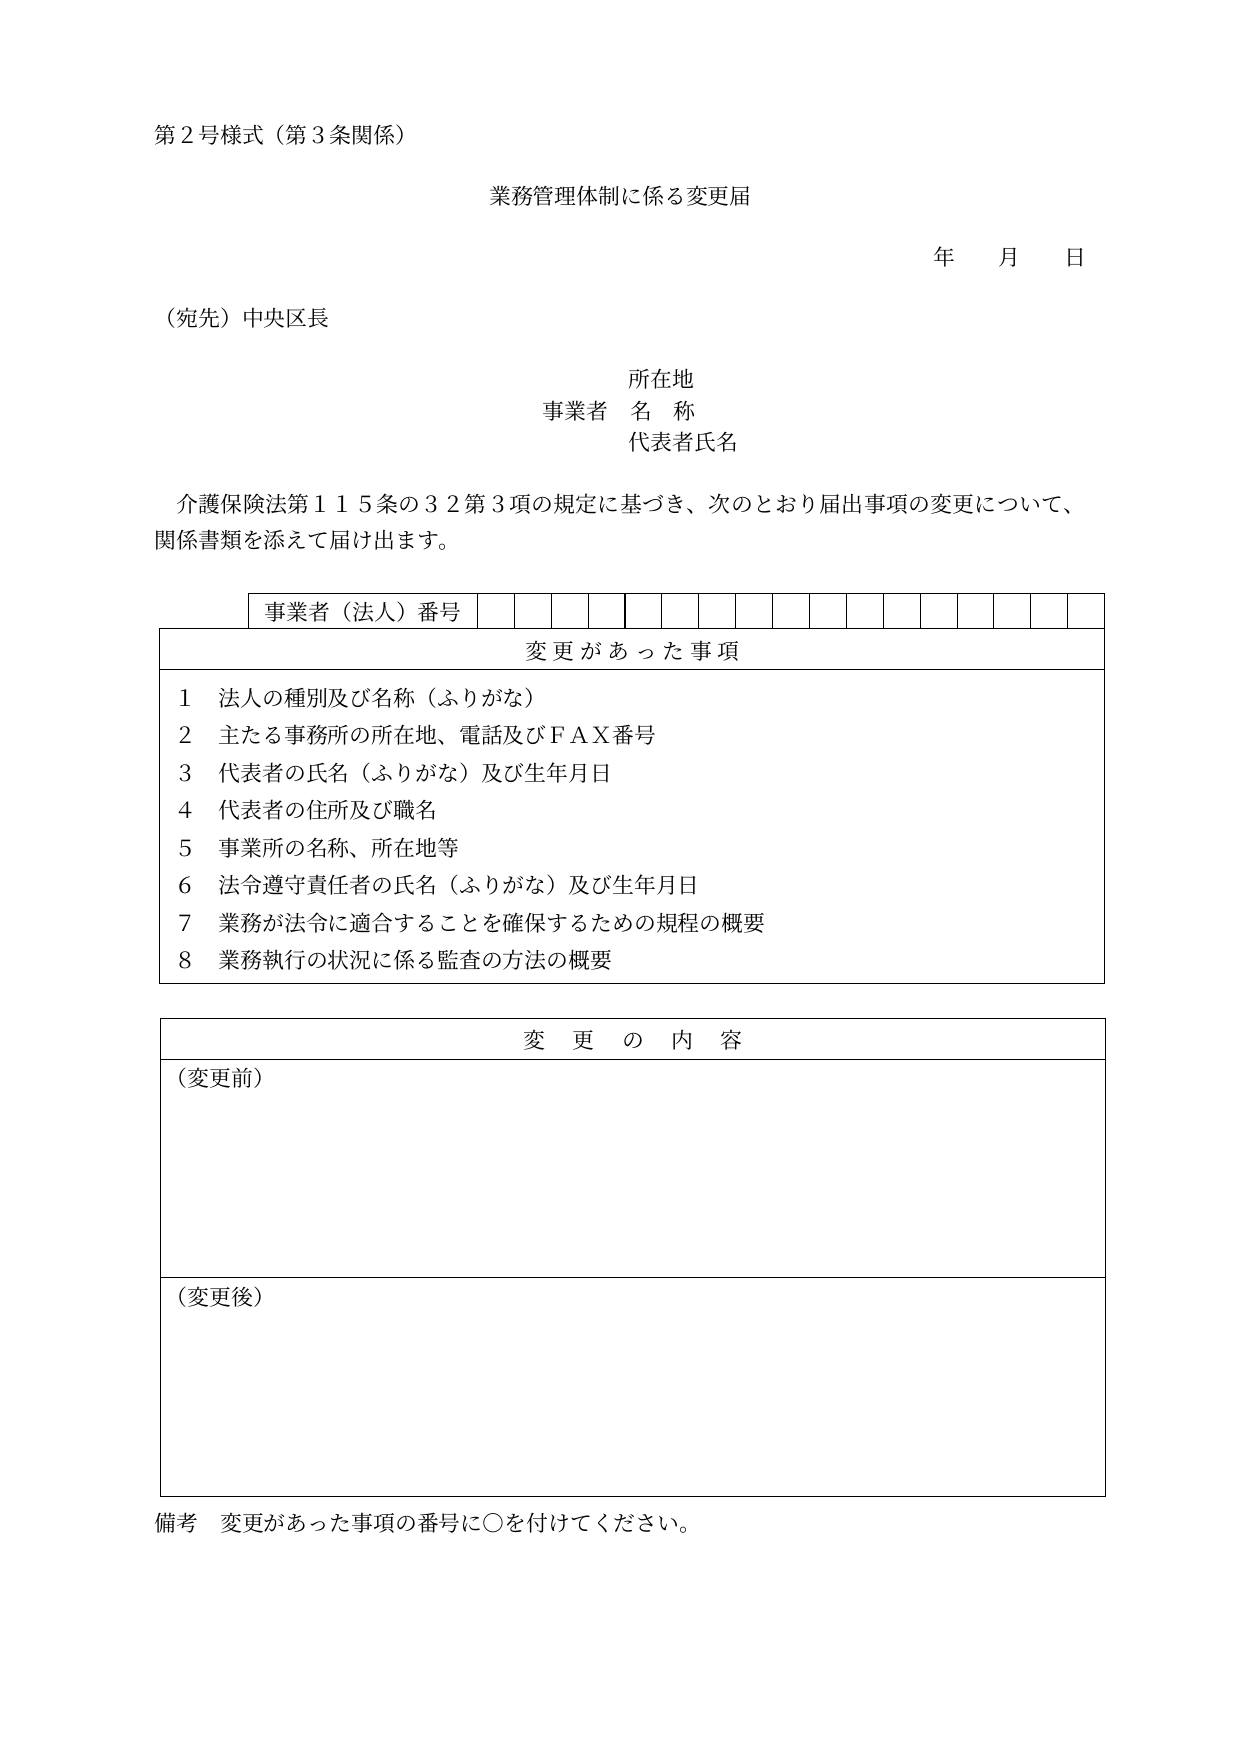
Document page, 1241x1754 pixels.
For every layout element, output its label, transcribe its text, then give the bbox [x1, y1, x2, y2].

table_header [736, 594, 772, 628]
table_cell （変更前） [161, 1060, 1105, 1277]
text 代表者氏名 [154, 426, 1086, 457]
text 備考 変更があった事項の番号に○を付けてください。 [154, 1505, 1086, 1538]
table_header [994, 594, 1030, 628]
text （宛先）中央区長 [154, 301, 1086, 333]
text 年 月 日 [154, 240, 1086, 272]
table_header [552, 594, 588, 628]
table_header 変 更 の 内 容 [161, 1019, 1105, 1059]
table_header [515, 594, 551, 628]
table_header [810, 594, 846, 628]
table_header [884, 594, 920, 628]
table_header [958, 594, 993, 628]
table_cell １ 法人の種別及び名称（ふりがな） ２ 主たる事務所の所在地、電話及びＦＡＸ番号 ３ 代表者の氏名（ふりがな）及び生年月日 ４ 代表者の住所及び職名 ５ 事業所の名称、所在地等 ６ 法令遵守責任者の氏名（ふりがな）及び生年月日 ７ 業務が法令に適合することを確保するための規程の概要 ８ 業務執行の状況に係る監査の方法の概要 [160, 670, 1104, 982]
table_header [589, 594, 624, 628]
text 介護保険法第１１５条の３２第３項の規定に基づき、次のとおり届出事項の変更について、関係書類を添えて届け出ます。 [154, 487, 1086, 554]
table_header [773, 594, 809, 628]
text 第２号様式（第３条関係） [154, 119, 1086, 150]
table_cell （変更後） [161, 1278, 1105, 1496]
table_header [626, 594, 661, 628]
text 所在地 [154, 363, 1086, 394]
table_header [1068, 594, 1104, 628]
table_cell 変 更 が あ っ た 事 項 [160, 629, 1104, 669]
table_header 事業者（法人）番号 [249, 594, 477, 628]
table_header [847, 594, 883, 628]
table_header [699, 594, 735, 628]
text 業務管理体制に係る変更届 [154, 180, 1086, 210]
table_header [662, 594, 698, 628]
text 事業者 名 称 [154, 394, 1086, 426]
table_header [478, 594, 514, 628]
table_header [1031, 594, 1067, 628]
table_header [921, 594, 957, 628]
